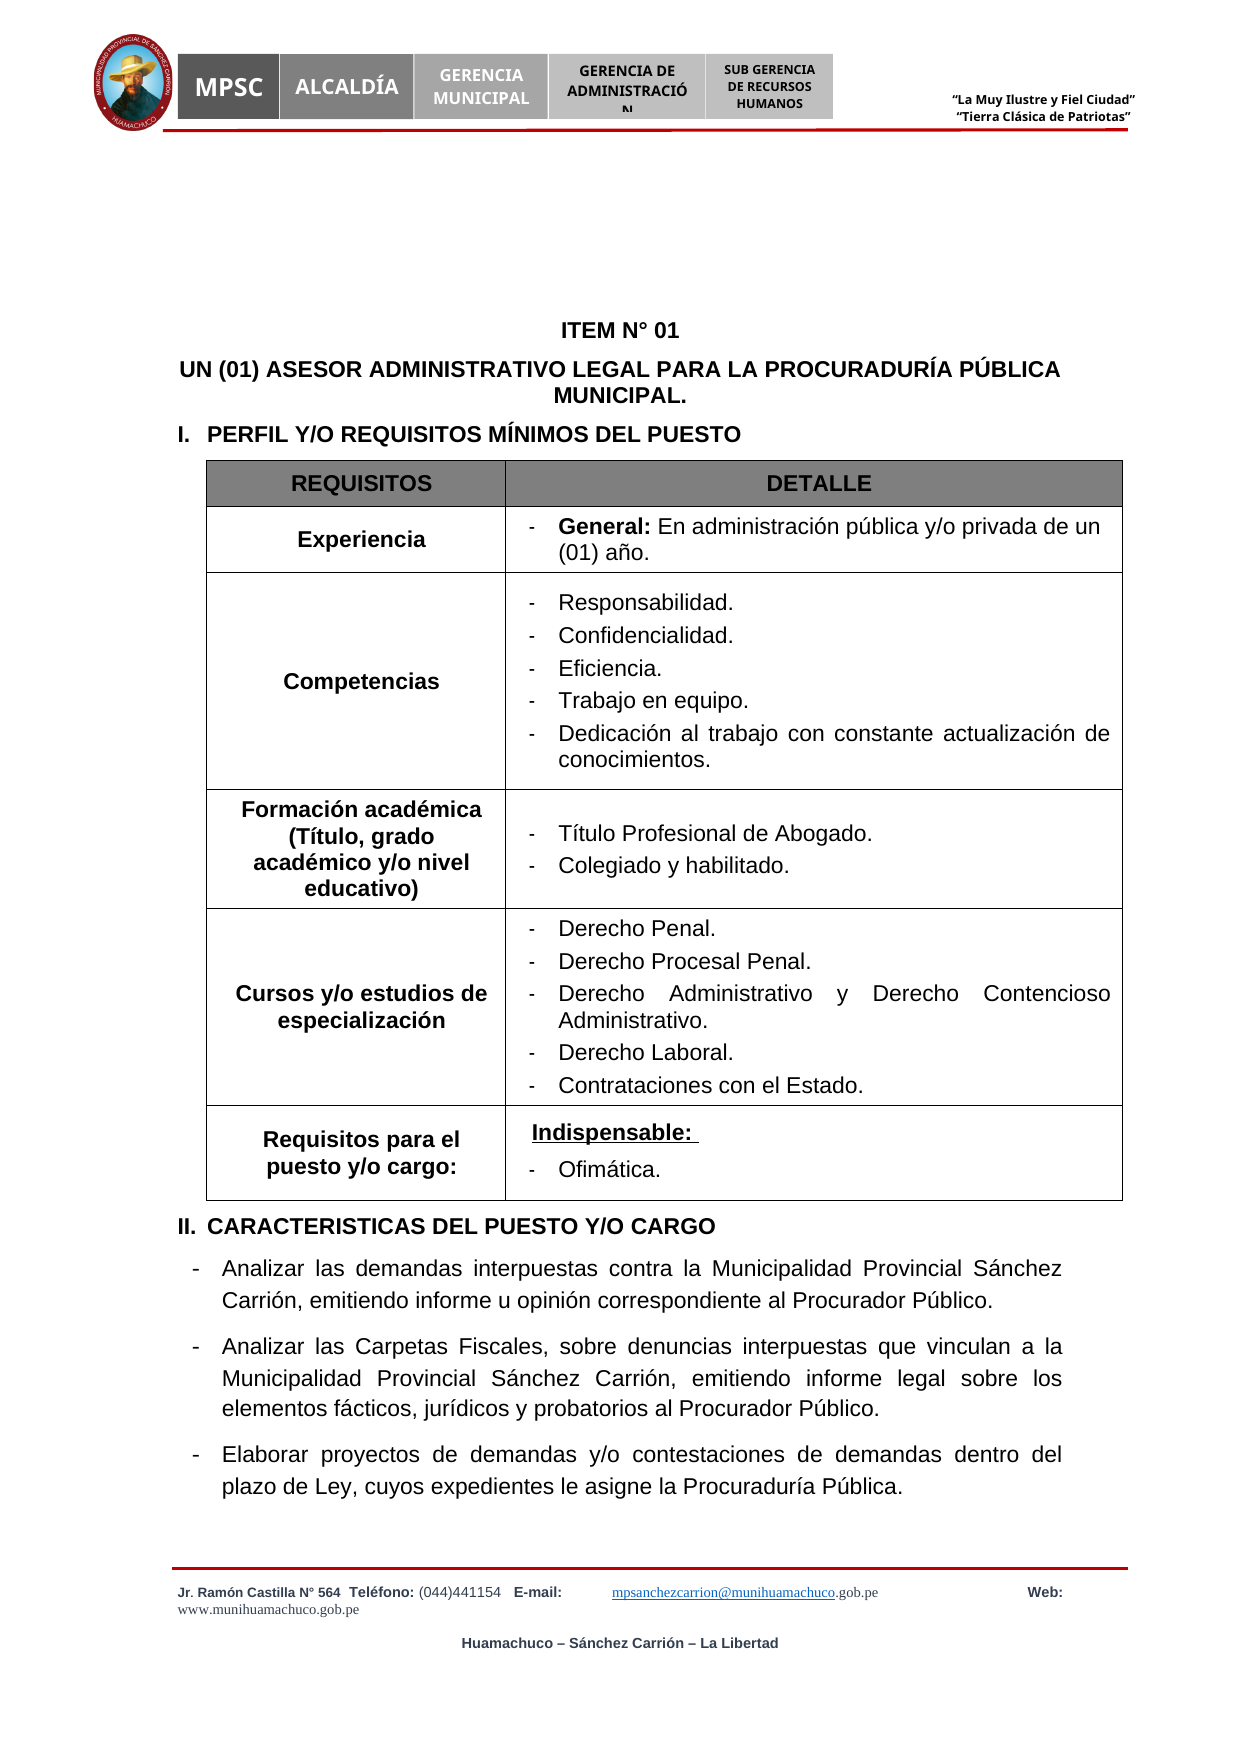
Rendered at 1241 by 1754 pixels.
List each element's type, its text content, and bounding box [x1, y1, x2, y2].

table_cell Derecho Penal. Derecho Procesal Penal. Derecho Administrativo y Derecho Contencioso Administrativo. Derecho Laboral. Contrataciones con el Estado. [506, 909, 1122, 1104]
table_cell Experiencia [207, 507, 505, 572]
table_cell Competencias [207, 573, 505, 789]
table_cell Título Profesional de Abogado. Colegiado y habilitado. [506, 790, 1122, 908]
text ITEM N° 01 [177, 317, 1063, 343]
table_cell Formación académica (Título, grado académico y/o nivel educativo) [207, 790, 505, 908]
picture [93, 34, 173, 131]
table_cell Responsabilidad. Confidencialidad. Eficiencia. Trabajo en equipo. Dedicación al trabajo con constante actualización de conocimientos. [506, 573, 1122, 789]
table_cell Indispensable: Ofimática. [506, 1106, 1122, 1200]
list Analizar las Carpetas Fiscales, sobre denuncias interpuestas que vinculan a la Municipalidad Provincial Sánchez Carrión, emitiendo informe legal sobre los elementos fácticos, jurídicos y probatorios al Procurador Público. [192, 1330, 1063, 1422]
table_cell Cursos y/o estudios de especialización [207, 909, 505, 1104]
list CARACTERISTICAS DEL PUESTO Y/O CARGO [177, 1213, 1063, 1240]
list Elaborar proyectos de demandas y/o contestaciones de demandas dentro del plazo de Ley, cuyos expedientes le asigne la Procuraduría Pública. [192, 1438, 1063, 1499]
table_header DETALLE [506, 461, 1122, 506]
table_cell Requisitos para el puesto y/o cargo: [207, 1106, 505, 1200]
list PERFIL Y/O REQUISITOS MÍNIMOS DEL PUESTO [177, 421, 1063, 447]
list Analizar las demandas interpuestas contra la Municipalidad Provincial Sánchez Carrión, emitiendo informe u opinión correspondiente al Procurador Público. [192, 1252, 1063, 1314]
text UN (01) ASESOR ADMINISTRATIVO LEGAL PARA LA PROCURADURÍA PÚBLICA MUNICIPAL. [177, 356, 1063, 408]
table_cell General: En administración pública y/o privada de un (01) año. [506, 507, 1122, 572]
table_header REQUISITOS [207, 461, 505, 506]
